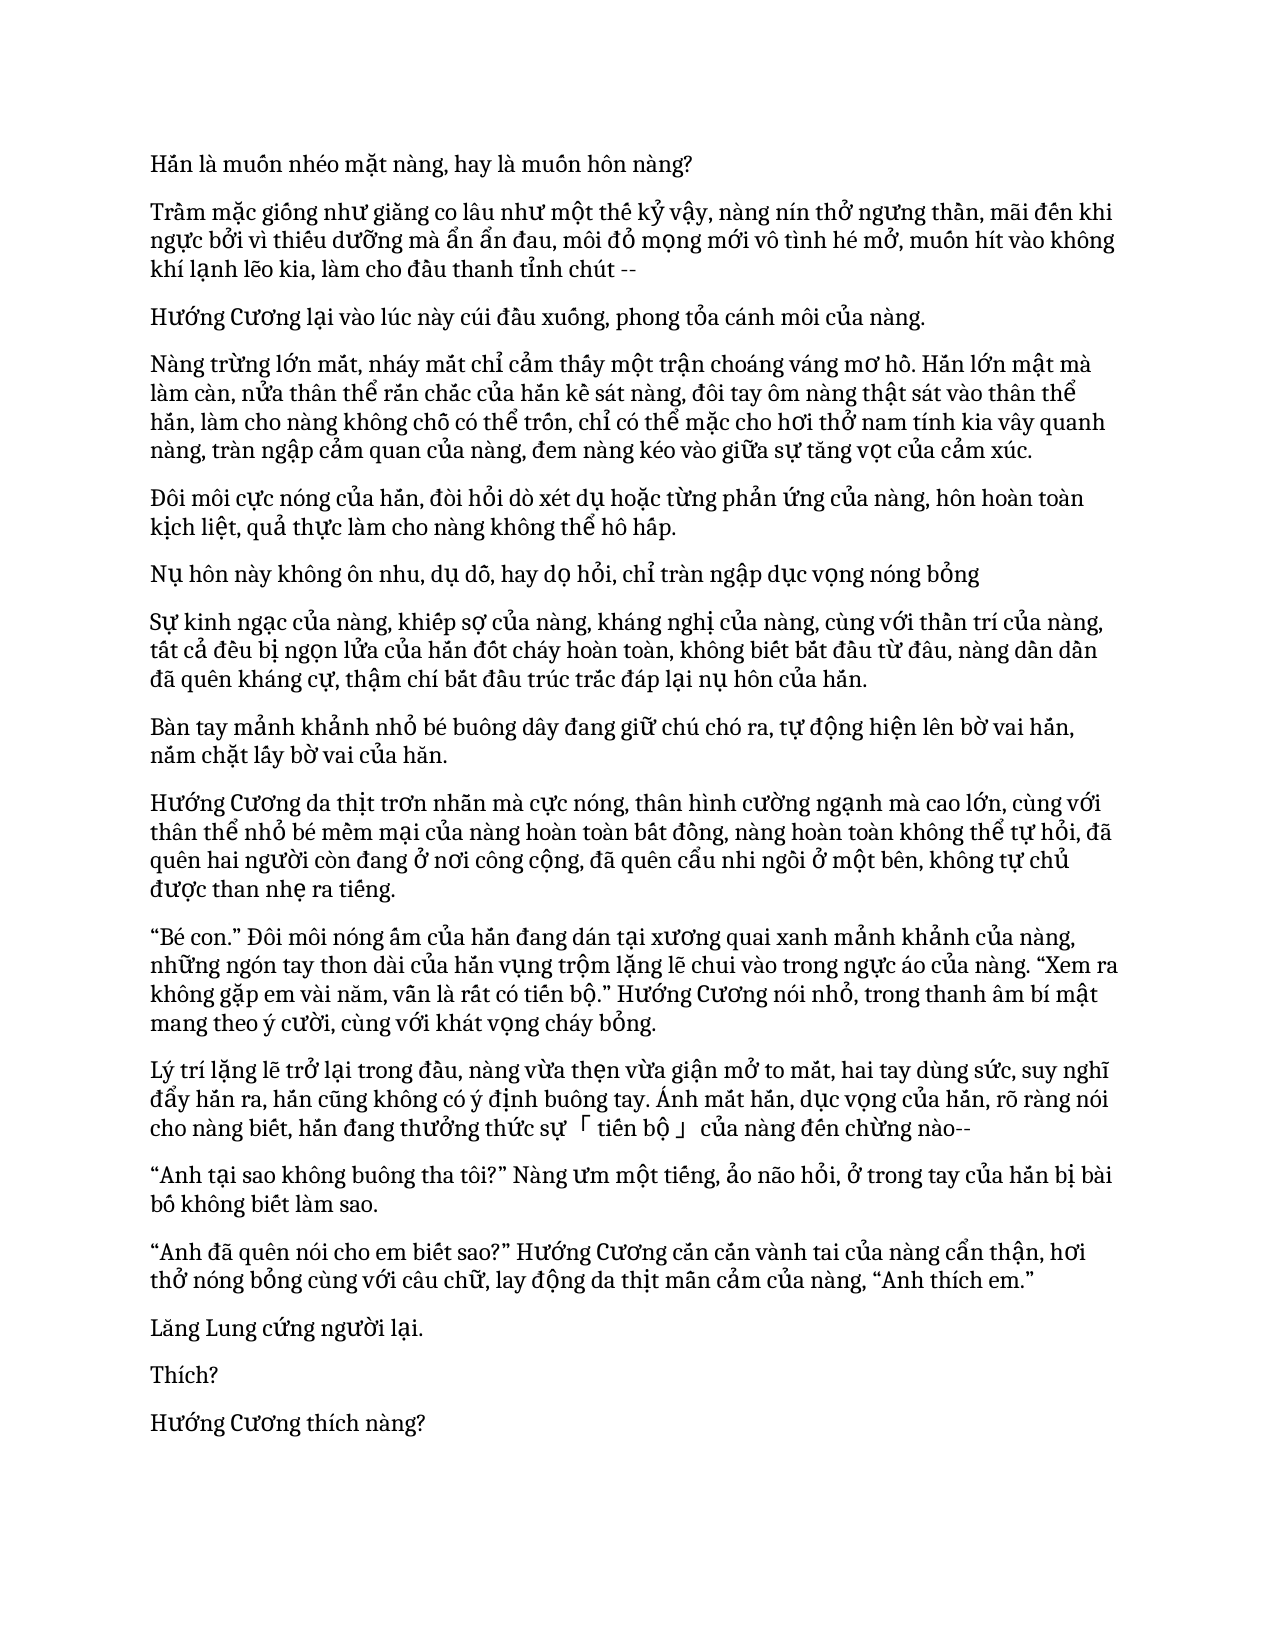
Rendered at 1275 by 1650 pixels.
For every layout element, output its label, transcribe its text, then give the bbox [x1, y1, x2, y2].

text Bàn tay mảnh khảnh nhỏ bé buông dây đang giữ chú chó ra, tự động hiện lên bờ vai hắn, nắm chặt lấy bờ vai của hăn. [150, 712, 1125, 770]
text Sự kinh ngạc của nàng, khiếp sợ của nàng, kháng nghị của nàng, cùng với thần trí của nàng, tất cả đều bị ngọn lửa của hắn đốt cháy hoàn toàn, không biết bắt đầu từ đâu, nàng dần dần đã quên kháng cự, thậm chí bắt đầu trúc trắc đáp lại nụ hôn của hắn. [150, 607, 1125, 694]
text “Anh tại sao không buông tha tôi?” Nàng ưm một tiếng, ảo não hỏi, ở trong tay của hắn bị bài bố không biết làm sao. [150, 1161, 1125, 1219]
text Nàng trừng lớn mắt, nháy mắt chỉ cảm thấy một trận choáng váng mơ hồ. Hắn lớn mật mà làm càn, nửa thân thể rắn chắc của hắn kề sát nàng, đôi tay ôm nàng thật sát vào thân thể hắn, làm cho nàng không chỗ có thể trốn, chỉ có thể mặc cho hơi thở nam tính kia vây quanh nàng, tràn ngập cảm quan của nàng, đem nàng kéo vào giữa sự tăng vọt của cảm xúc. [150, 350, 1125, 465]
text Trầm mặc giống như giằng co lâu như một thế kỷ vậy, nàng nín thở ngưng thần, mãi đến khi ngực bởi vì thiếu dưỡng mà ẩn ẩn đau, môi đỏ mọng mới vô tình hé mở, muốn hít vào không khí lạnh lẽo kia, làm cho đầu thanh tỉnh chút -- [150, 197, 1125, 284]
text Hướng Cương thích nàng? [150, 1409, 1125, 1437]
text “Anh đã quên nói cho em biết sao?” Hướng Cương cắn cắn vành tai của nàng cẩn thận, hơi thở nóng bỏng cùng với câu chữ, lay động da thịt mẫn cảm của nàng, “Anh thích em.” [150, 1237, 1125, 1295]
text Hắn là muốn nhéo mặt nàng, hay là muốn hôn nàng? [150, 150, 1125, 179]
text Thích? [150, 1361, 1125, 1390]
text Hướng Cương lại vào lúc này cúi đầu xuống, phong tỏa cánh môi của nàng. [150, 302, 1125, 331]
text “Bé con.” Đôi môi nóng ấm của hắn đang dán tại xương quai xanh mảnh khảnh của nàng, những ngón tay thon dài của hắn vụng trộm lặng lẽ chui vào trong ngực áo của nàng. “Xem ra không gặp em vài năm, vẫn là rất có tiến bộ.” Hướng Cương nói nhỏ, trong thanh âm bí mật mang theo ý cười, cùng với khát vọng cháy bỏng. [150, 922, 1125, 1037]
text Đôi môi cực nóng của hắn, đòi hỏi dò xét dụ hoặc từng phản ứng của nàng, hôn hoàn toàn kịch liệt, quả thực làm cho nàng không thể hô hấp. [150, 484, 1125, 541]
text Nụ hôn này không ôn nhu, dụ dỗ, hay dọ hỏi, chỉ tràn ngập dục vọng nóng bỏng [150, 560, 1125, 589]
text Hướng Cương da thịt trơn nhẵn mà cực nóng, thân hình cường ngạnh mà cao lớn, cùng với thân thể nhỏ bé mềm mại của nàng hoàn toàn bất đồng, nàng hoàn toàn không thể tự hỏi, đã quên hai người còn đang ở nơi công cộng, đã quên cẩu nhi ngồi ở một bên, không tự chủ được than nhẹ ra tiếng. [150, 789, 1125, 904]
text Lý trí lặng lẽ trở lại trong đầu, nàng vừa thẹn vừa giận mở to mắt, hai tay dùng sức, suy nghĩ đẩy hắn ra, hắn cũng không có ý định buông tay. Ánh mắt hắn, dục vọng của hắn, rõ ràng nói cho nàng biết, hắn đang thưởng thức sự「 tiến bộ 」của nàng đến chừng nào-- [150, 1056, 1125, 1142]
text Lăng Lung cứng người lại. [150, 1314, 1125, 1342]
